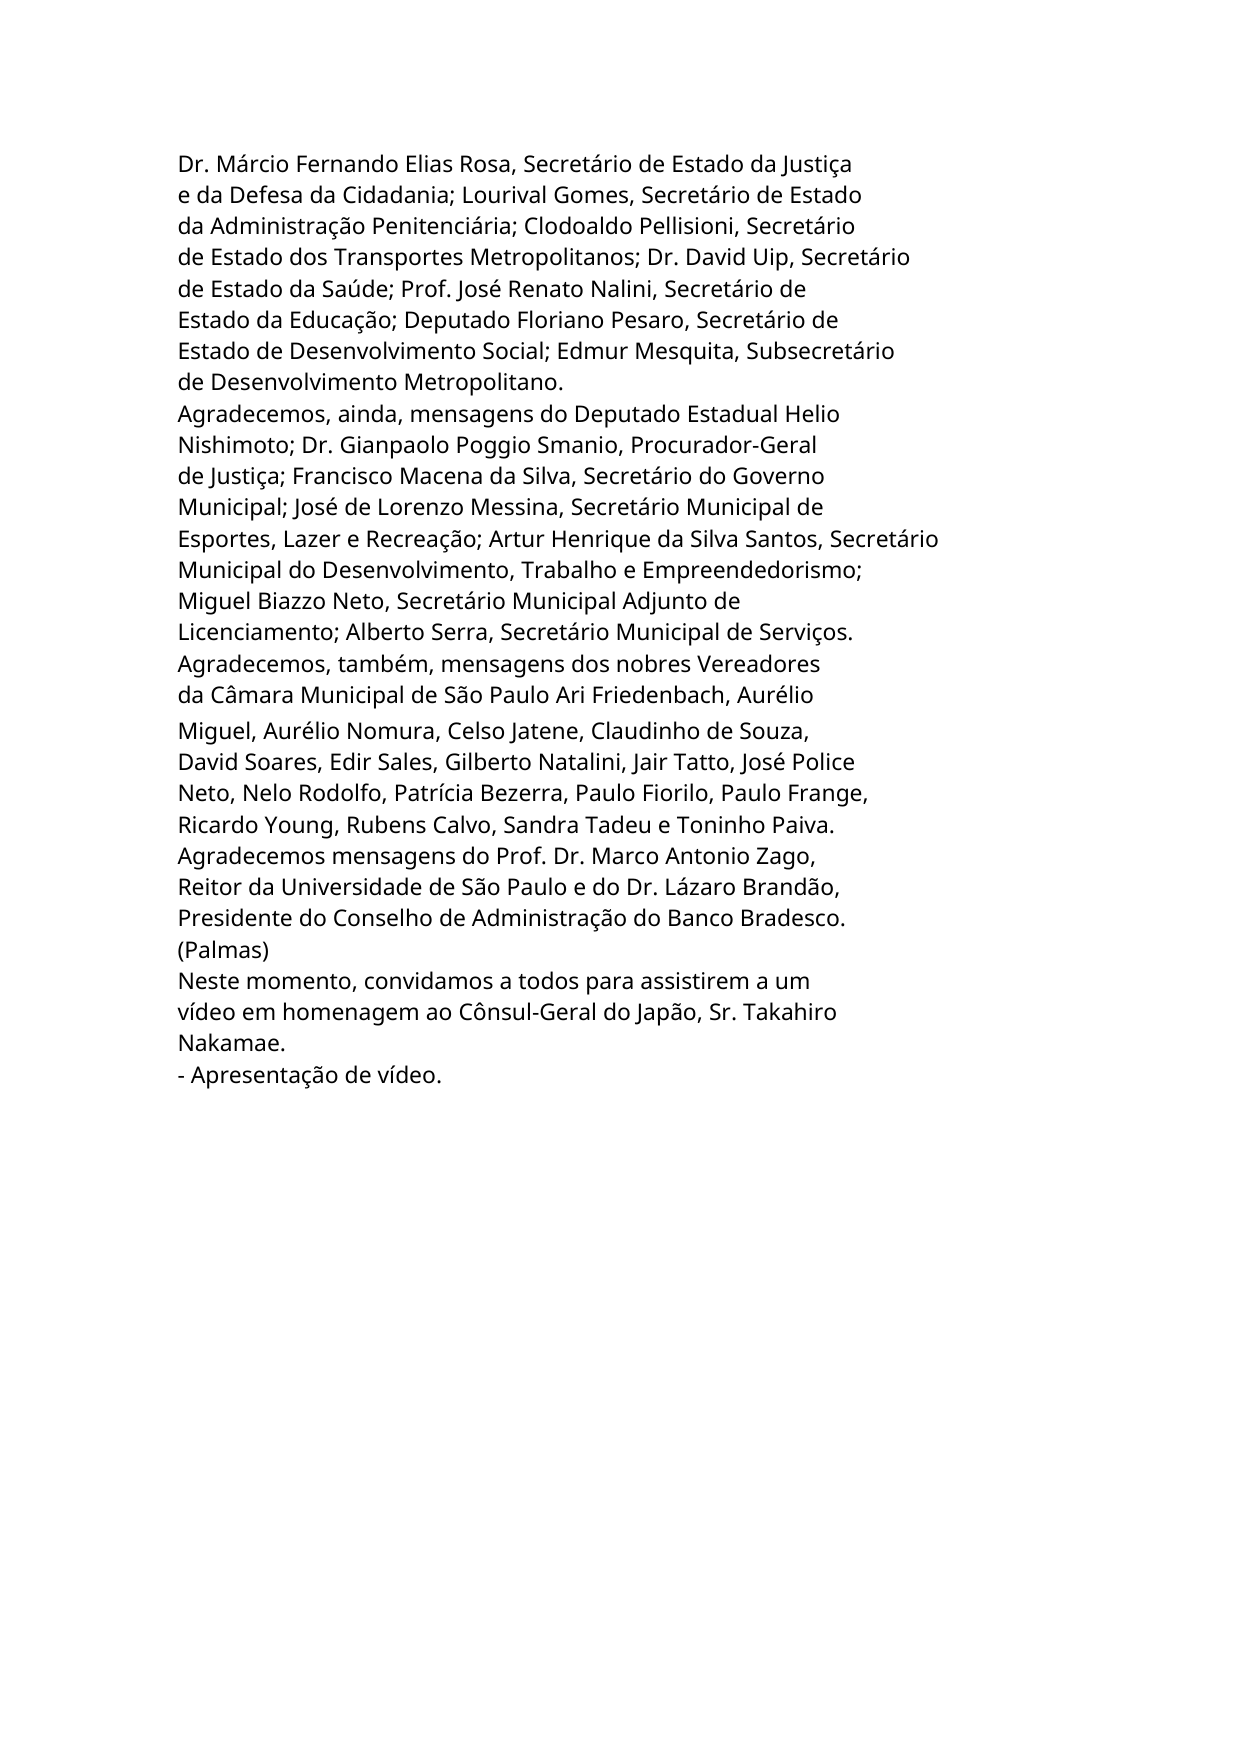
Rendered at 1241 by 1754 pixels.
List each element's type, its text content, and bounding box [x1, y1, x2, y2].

text e da Defesa da Cidadania; Lourival Gomes, Secretário de Estado [177, 179, 1063, 210]
text Ricardo Young, Rubens Calvo, Sandra Tadeu e Toninho Paiva. [177, 808, 1063, 840]
text Nakamae. [177, 1027, 1063, 1058]
text Neto, Nelo Rodolfo, Patrícia Bezerra, Paulo Fiorilo, Paulo Frange, [177, 777, 1063, 808]
text de Estado da Saúde; Prof. José Renato Nalini, Secretário de [177, 273, 1063, 304]
text Dr. Márcio Fernando Elias Rosa, Secretário de Estado da Justiça [177, 148, 1063, 179]
text Agradecemos mensagens do Prof. Dr. Marco Antonio Zago, [177, 840, 1063, 871]
text Miguel, Aurélio Nomura, Celso Jatene, Claudinho de Souza, [177, 715, 1063, 746]
text Estado da Educação; Deputado Floriano Pesaro, Secretário de [177, 304, 1063, 335]
text Presidente do Conselho de Administração do Banco Bradesco. [177, 902, 1063, 933]
text Agradecemos, ainda, mensagens do Deputado Estadual Helio [177, 398, 1063, 429]
text de Desenvolvimento Metropolitano. [177, 366, 1063, 398]
text Estado de Desenvolvimento Social; Edmur Mesquita, Subsecretário [177, 335, 1063, 366]
text de Justiça; Francisco Macena da Silva, Secretário do Governo [177, 460, 1063, 491]
text Miguel Biazzo Neto, Secretário Municipal Adjunto de [177, 585, 1063, 616]
text Municipal; José de Lorenzo Messina, Secretário Municipal de [177, 491, 1063, 523]
text Agradecemos, também, mensagens dos nobres Vereadores [177, 648, 1063, 679]
text Licenciamento; Alberto Serra, Secretário Municipal de Serviços. [177, 616, 1063, 648]
text Municipal do Desenvolvimento, Trabalho e Empreendedorismo; [177, 554, 1063, 585]
text da Câmara Municipal de São Paulo Ari Friedenbach, Aurélio [177, 679, 1063, 710]
text Neste momento, convidamos a todos para assistirem a um [177, 965, 1063, 996]
text (Palmas) [177, 933, 1063, 965]
text de Estado dos Transportes Metropolitanos; Dr. David Uip, Secretário [177, 241, 1063, 273]
text da Administração Penitenciária; Clodoaldo Pellisioni, Secretário [177, 210, 1063, 241]
text - Apresentação de vídeo. [177, 1058, 1063, 1090]
text vídeo em homenagem ao Cônsul-Geral do Japão, Sr. Takahiro [177, 996, 1063, 1027]
text Reitor da Universidade de São Paulo e do Dr. Lázaro Brandão, [177, 871, 1063, 902]
text Nishimoto; Dr. Gianpaolo Poggio Smanio, Procurador-Geral [177, 429, 1063, 460]
text Esportes, Lazer e Recreação; Artur Henrique da Silva Santos, Secretário [177, 523, 1063, 554]
text David Soares, Edir Sales, Gilberto Natalini, Jair Tatto, José Police [177, 746, 1063, 777]
